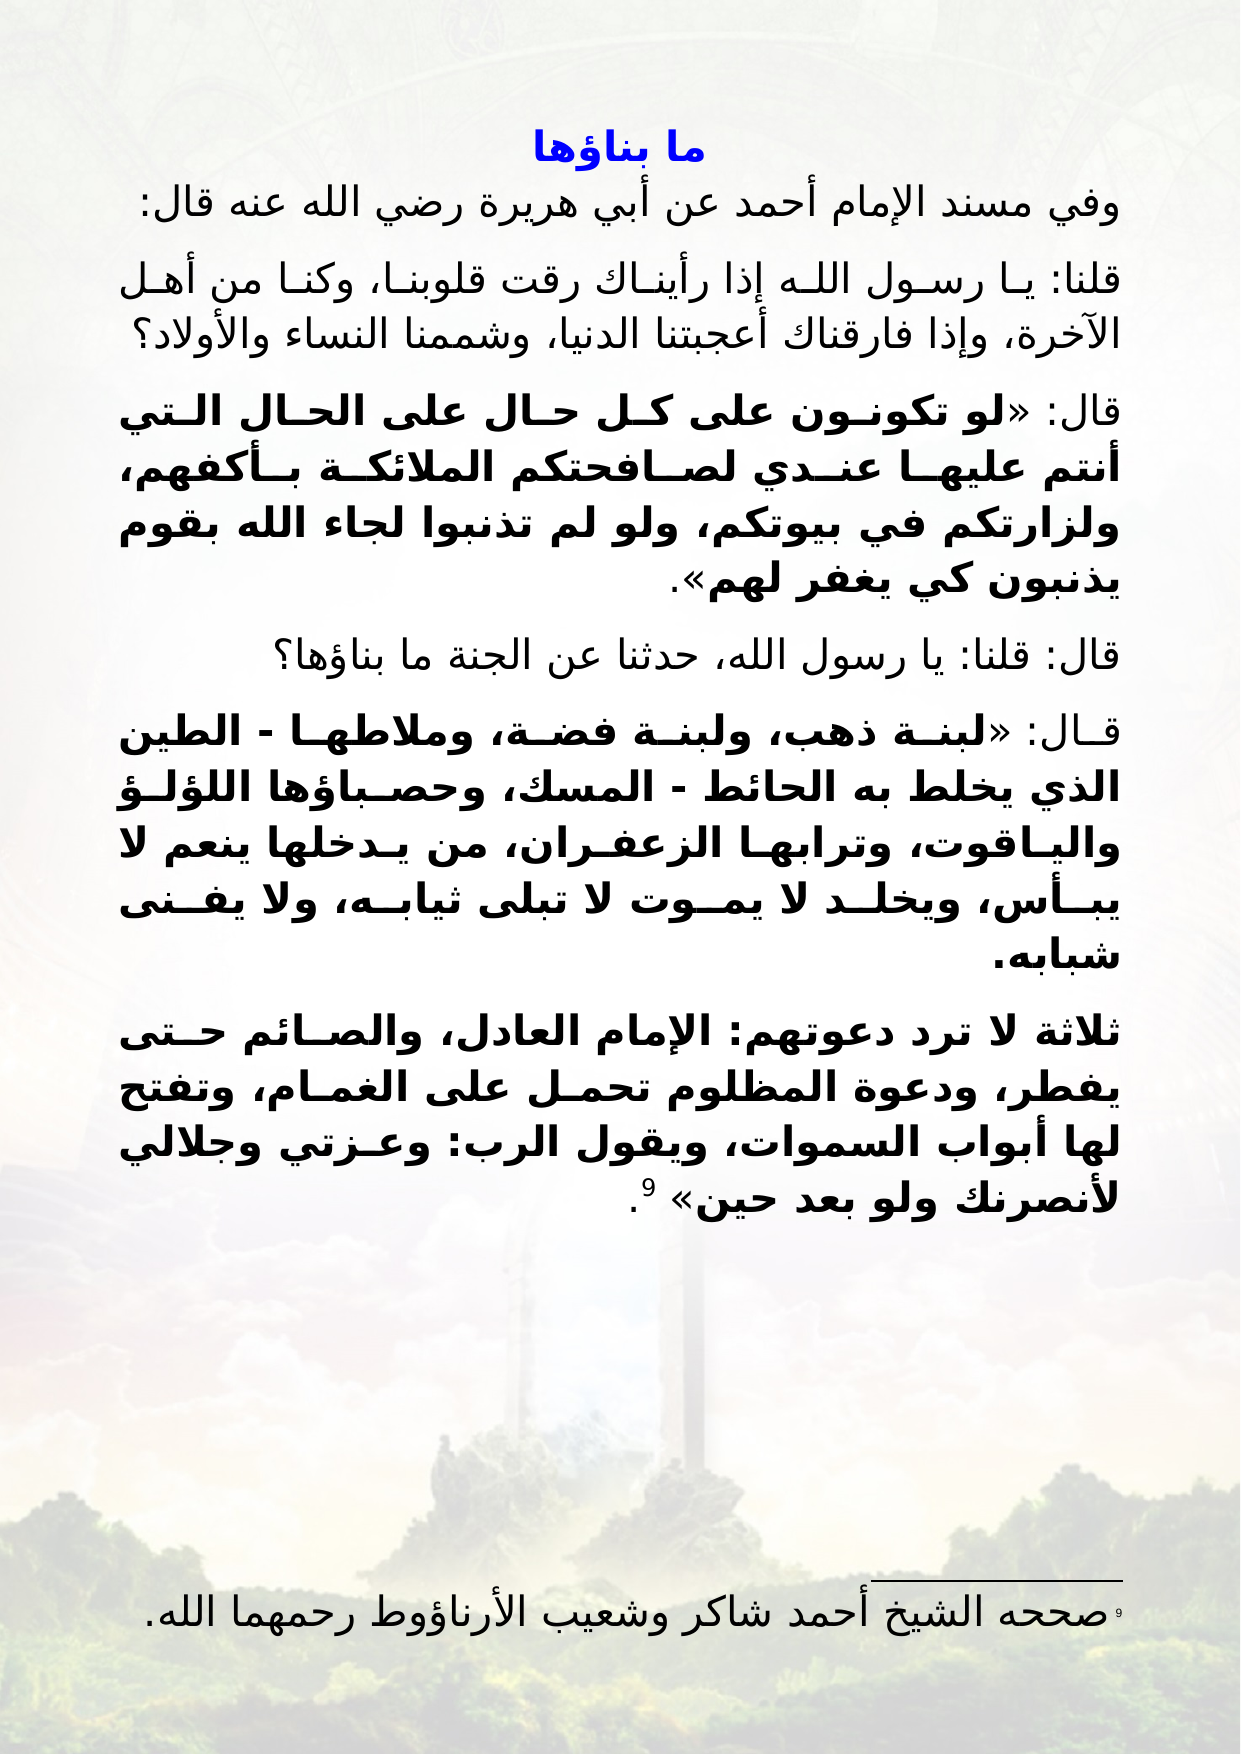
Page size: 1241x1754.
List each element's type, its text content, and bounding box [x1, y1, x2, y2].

text قال: «لو تكونون على كل حال على الحال التي أنتم عليها عندي لصافحتكم الملائكة بأكفهم، ولزارتكم في بيوتكم، ولو لم تذنبوا لجاء الله بقوم يذنبون كي يغفر لهم». [118, 387, 1122, 603]
picture [0, 0, 1241, 1754]
text قال: قلنا: يا رسول الله، حدثنا عن الجنة ما بناؤها؟ [118, 631, 1122, 679]
text قال: «لبنة ذهب، ولبنة فضة، وملاطها - الطين الذي يخلط به الحائط - المسك، وحصباؤها اللؤلؤ والياقوت، وترابها الزعفران، من يدخلها ينعم لا يبأس، ويخلد لا يموت لا تبلى ثيابه، ولا يفنى شبابه. [118, 707, 1122, 979]
text قلنا: يا رسول الله إذا رأيناك رقت قلوبنا، وكنا من أهل الآخرة، وإذا فارقناك أعجبتنا الدنيا، وشممنا النساء والأولاد؟ [118, 254, 1122, 359]
text وفي مسند الإمام أحمد عن أبي هريرة رضي الله عنه قال: [118, 178, 1122, 227]
subtitle ما بناؤها [118, 122, 1122, 171]
text ثلاثة لا ترد دعوتهم: الإمام العادل، والصائم حتى يفطر، ودعوة المظلوم تحمل على الغمام، وتفتح لها أبواب السموات، ويقول الرب: وعزتي وجلالي لأنصرنك ولو بعد حين» . [118, 1007, 1122, 1222]
